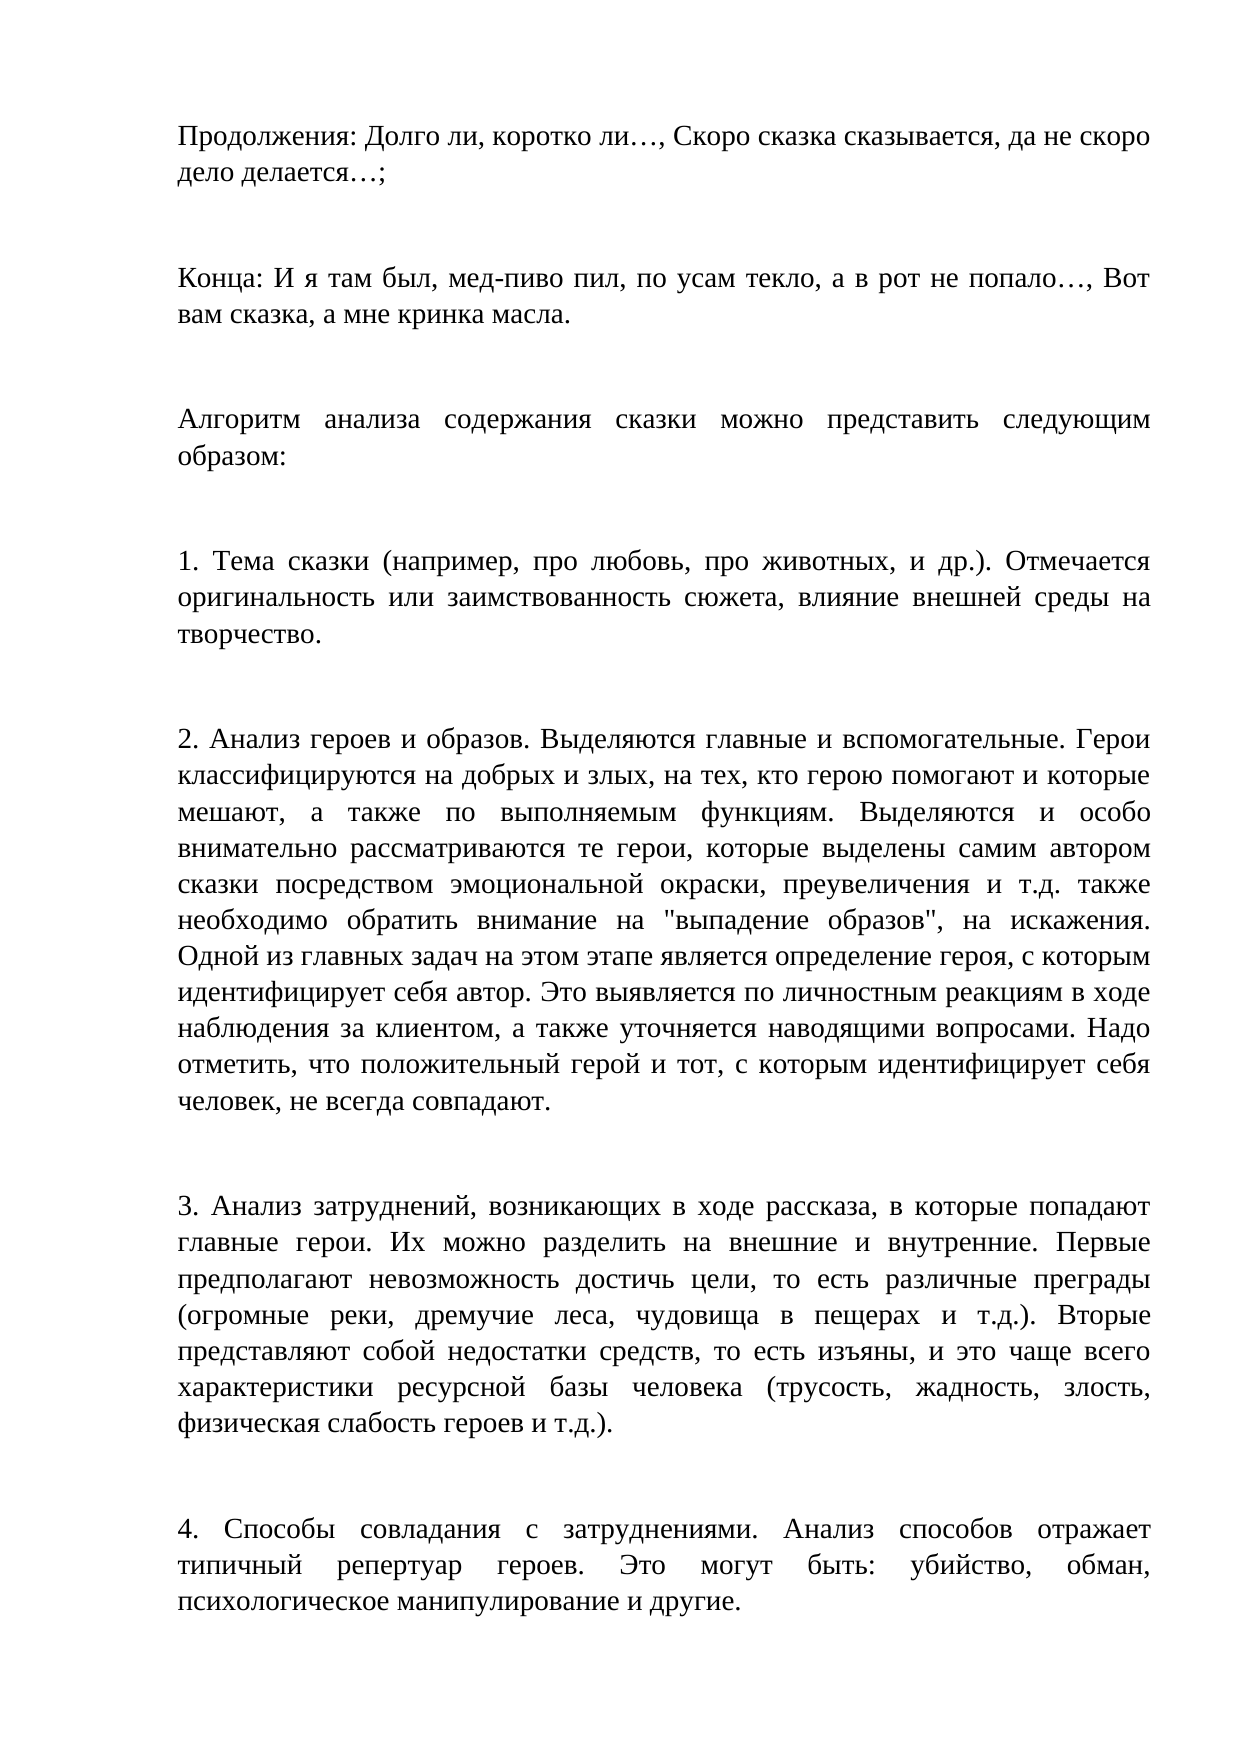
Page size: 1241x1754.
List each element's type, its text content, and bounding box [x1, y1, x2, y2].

text 2. Анализ героев и образов. Выделяются главные и вспомогательные. Герои классифицируются на добрых и злых, на тех, кто герою помогают и которые мешают, а также по выполняемым функциям. Выделяются и особо внимательно рассматриваются те герои, которые выделены самим автором сказки посредством эмоциональной окраски, преувеличения и т.д. также необходимо обратить внимание на "выпадение образов", на искажения. Одной из главных задач на этом этапе является определение героя, с которым идентифицирует себя автор. Это выявляется по личностным реакциям в ходе наблюдения за клиентом, а также уточняется наводящими вопросами. Надо отметить, что положительный герой и тот, с которым идентифицирует себя человек, не всегда совпадают. [177, 721, 1152, 1116]
text 3. Анализ затруднений, возникающих в ходе рассказа, в которые попадают главные герои. Их можно разделить на внешние и внутренние. Первые предполагают невозможность достичь цели, то есть различные преграды (огромные реки, дремучие леса, чудовища в пещерах и т.д.). Вторые представляют собой недостатки средств, то есть изъяны, и это чаще всего характеристики ресурсной базы человека (трусость, жадность, злость, физическая слабость героев и т.д.). [177, 1188, 1152, 1439]
text 1. Тема сказки (например, про любовь, про животных, и др.). Отмечается оригинальность или заимствованность сюжета, влияние внешней среды на творчество. [177, 543, 1152, 649]
text Конца: И я там был, мед-пиво пил, по усам текло, а в рот не попало…, Вот вам сказка, а мне кринка масла. [177, 260, 1152, 329]
text Алгоритм анализа содержания сказки можно представить следующим образом: [177, 402, 1152, 471]
text Продолжения: Долго ли, коротко ли…, Скоро сказка сказывается, да не скоро дело делается…; [177, 118, 1152, 188]
text 4. Способы совладания с затруднениями. Анализ способов отражает типичный репертуар героев. Это могут быть: убийство, обман, психологическое манипулирование и другие. [177, 1511, 1152, 1617]
